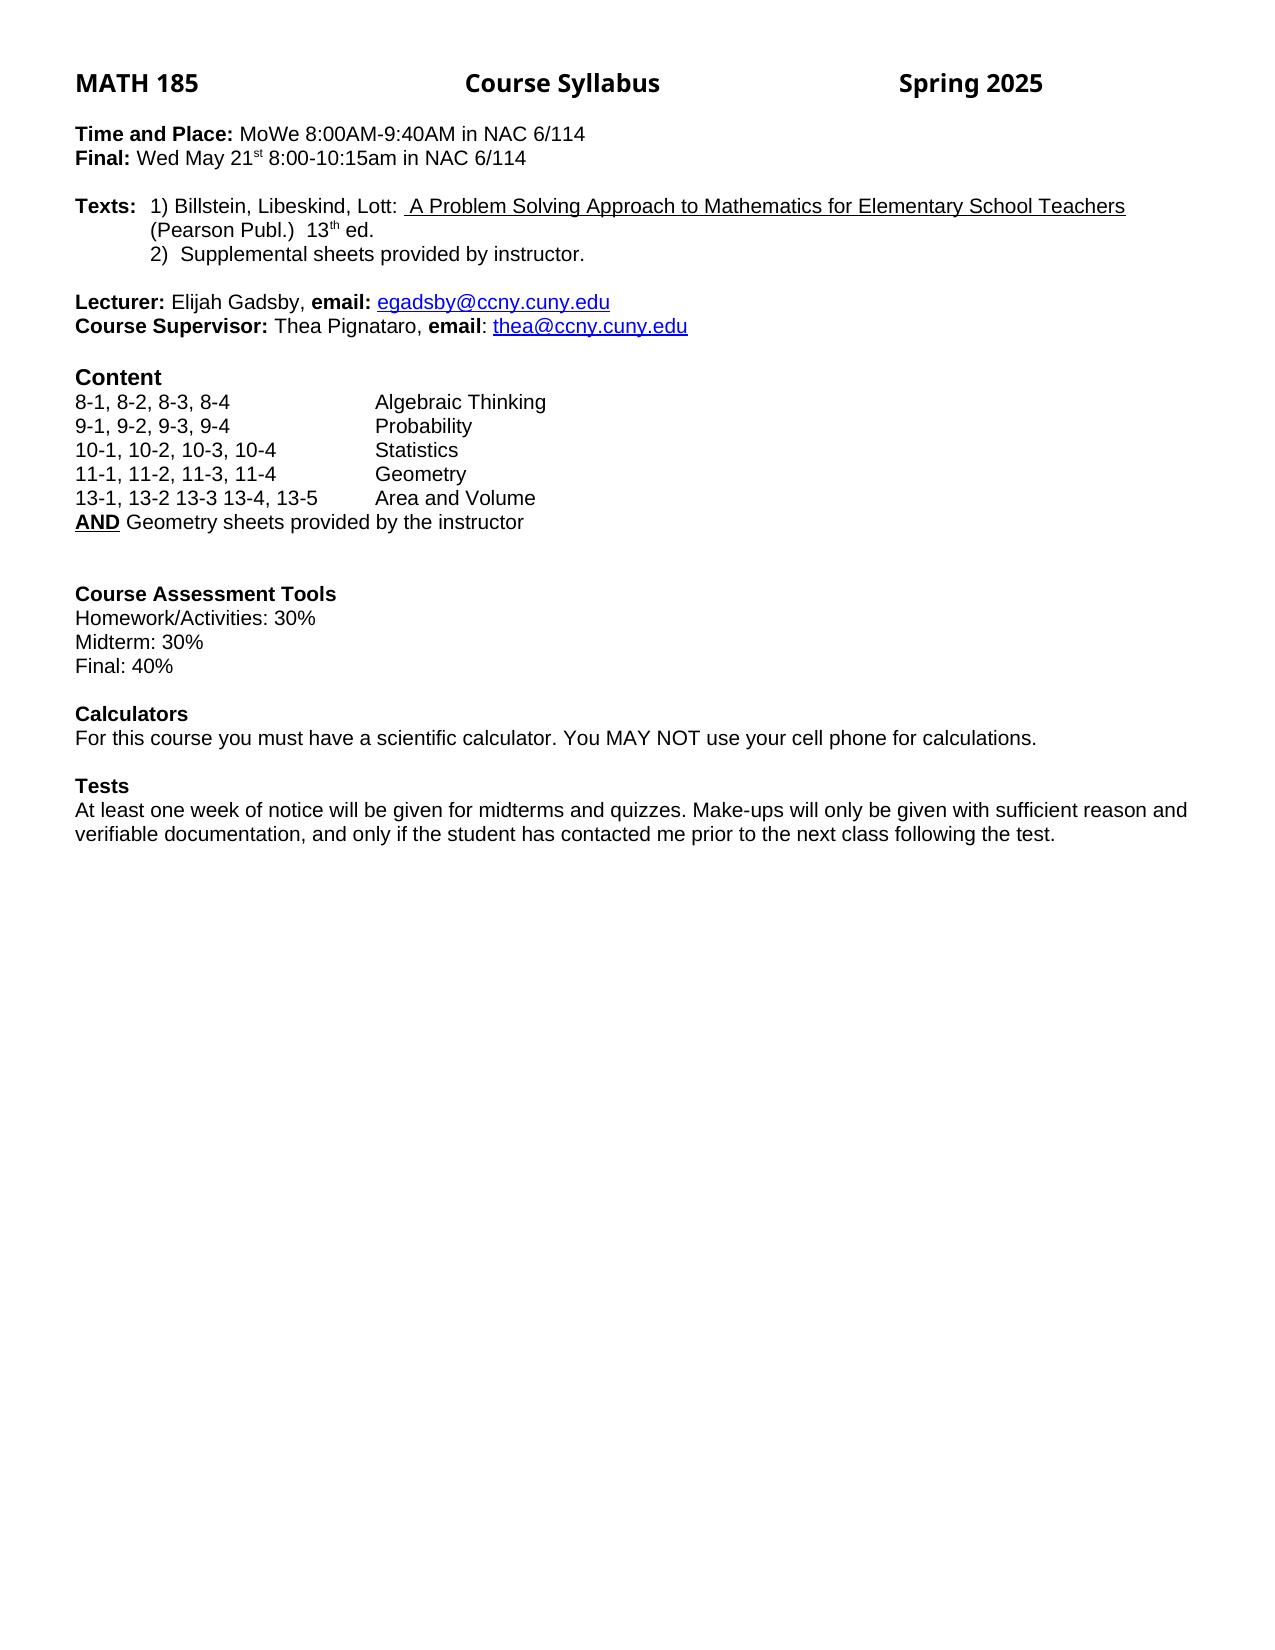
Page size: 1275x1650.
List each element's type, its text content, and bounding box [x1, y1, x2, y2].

text 8-1, 8-2, 8-3, 8-4 Algebraic Thinking [75, 390, 1200, 414]
text 10-1, 10-2, 10-3, 10-4 Statistics [75, 438, 1200, 462]
text 11-1, 11-2, 11-3, 11-4 Geometry [75, 462, 1200, 486]
text 2) Supplemental sheets provided by instructor. [75, 242, 1200, 266]
text Calculators [75, 702, 1200, 726]
text AND Geometry sheets provided by the instructor [75, 510, 1200, 534]
text Final: 40% [75, 654, 1200, 678]
text 13-1, 13-2 13-3 13-4, 13-5 Area and Volume [75, 486, 1200, 510]
text Time and Place: MoWe 8:00AM-9:40AM in NAC 6/114 [75, 122, 1200, 146]
text Final: Wed May 21st 8:00-10:15am in NAC 6/114 [75, 146, 1200, 170]
text Tests [75, 773, 1200, 797]
text At least one week of notice will be given for midterms and quizzes. Make-ups will only be given with sufficient reason and verifiable documentation, and only if the student has contacted me prior to the next class following the test. [75, 797, 1200, 845]
text Midterm: 30% [75, 630, 1200, 654]
text Lecturer: Elijah Gadsby, email: egadsby@ccny.cuny.edu [75, 289, 1200, 313]
text Course Assessment Tools [75, 582, 1200, 606]
text 9-1, 9-2, 9-3, 9-4 Probability [75, 414, 1200, 438]
text Texts: 1) Billstein, Libeskind, Lott: A Problem Solving Approach to Mathematics for Elementary School Teachers (Pearson Publ.) 13th ed. [75, 194, 1200, 242]
text Content [75, 364, 1200, 390]
text Homework/Activities: 30% [75, 606, 1200, 630]
text For this course you must have a scientific calculator. You MAY NOT use your cell phone for calculations. [75, 726, 1200, 749]
text Course Supervisor: Thea Pignataro, email: thea@ccny.cuny.edu [75, 313, 1200, 337]
